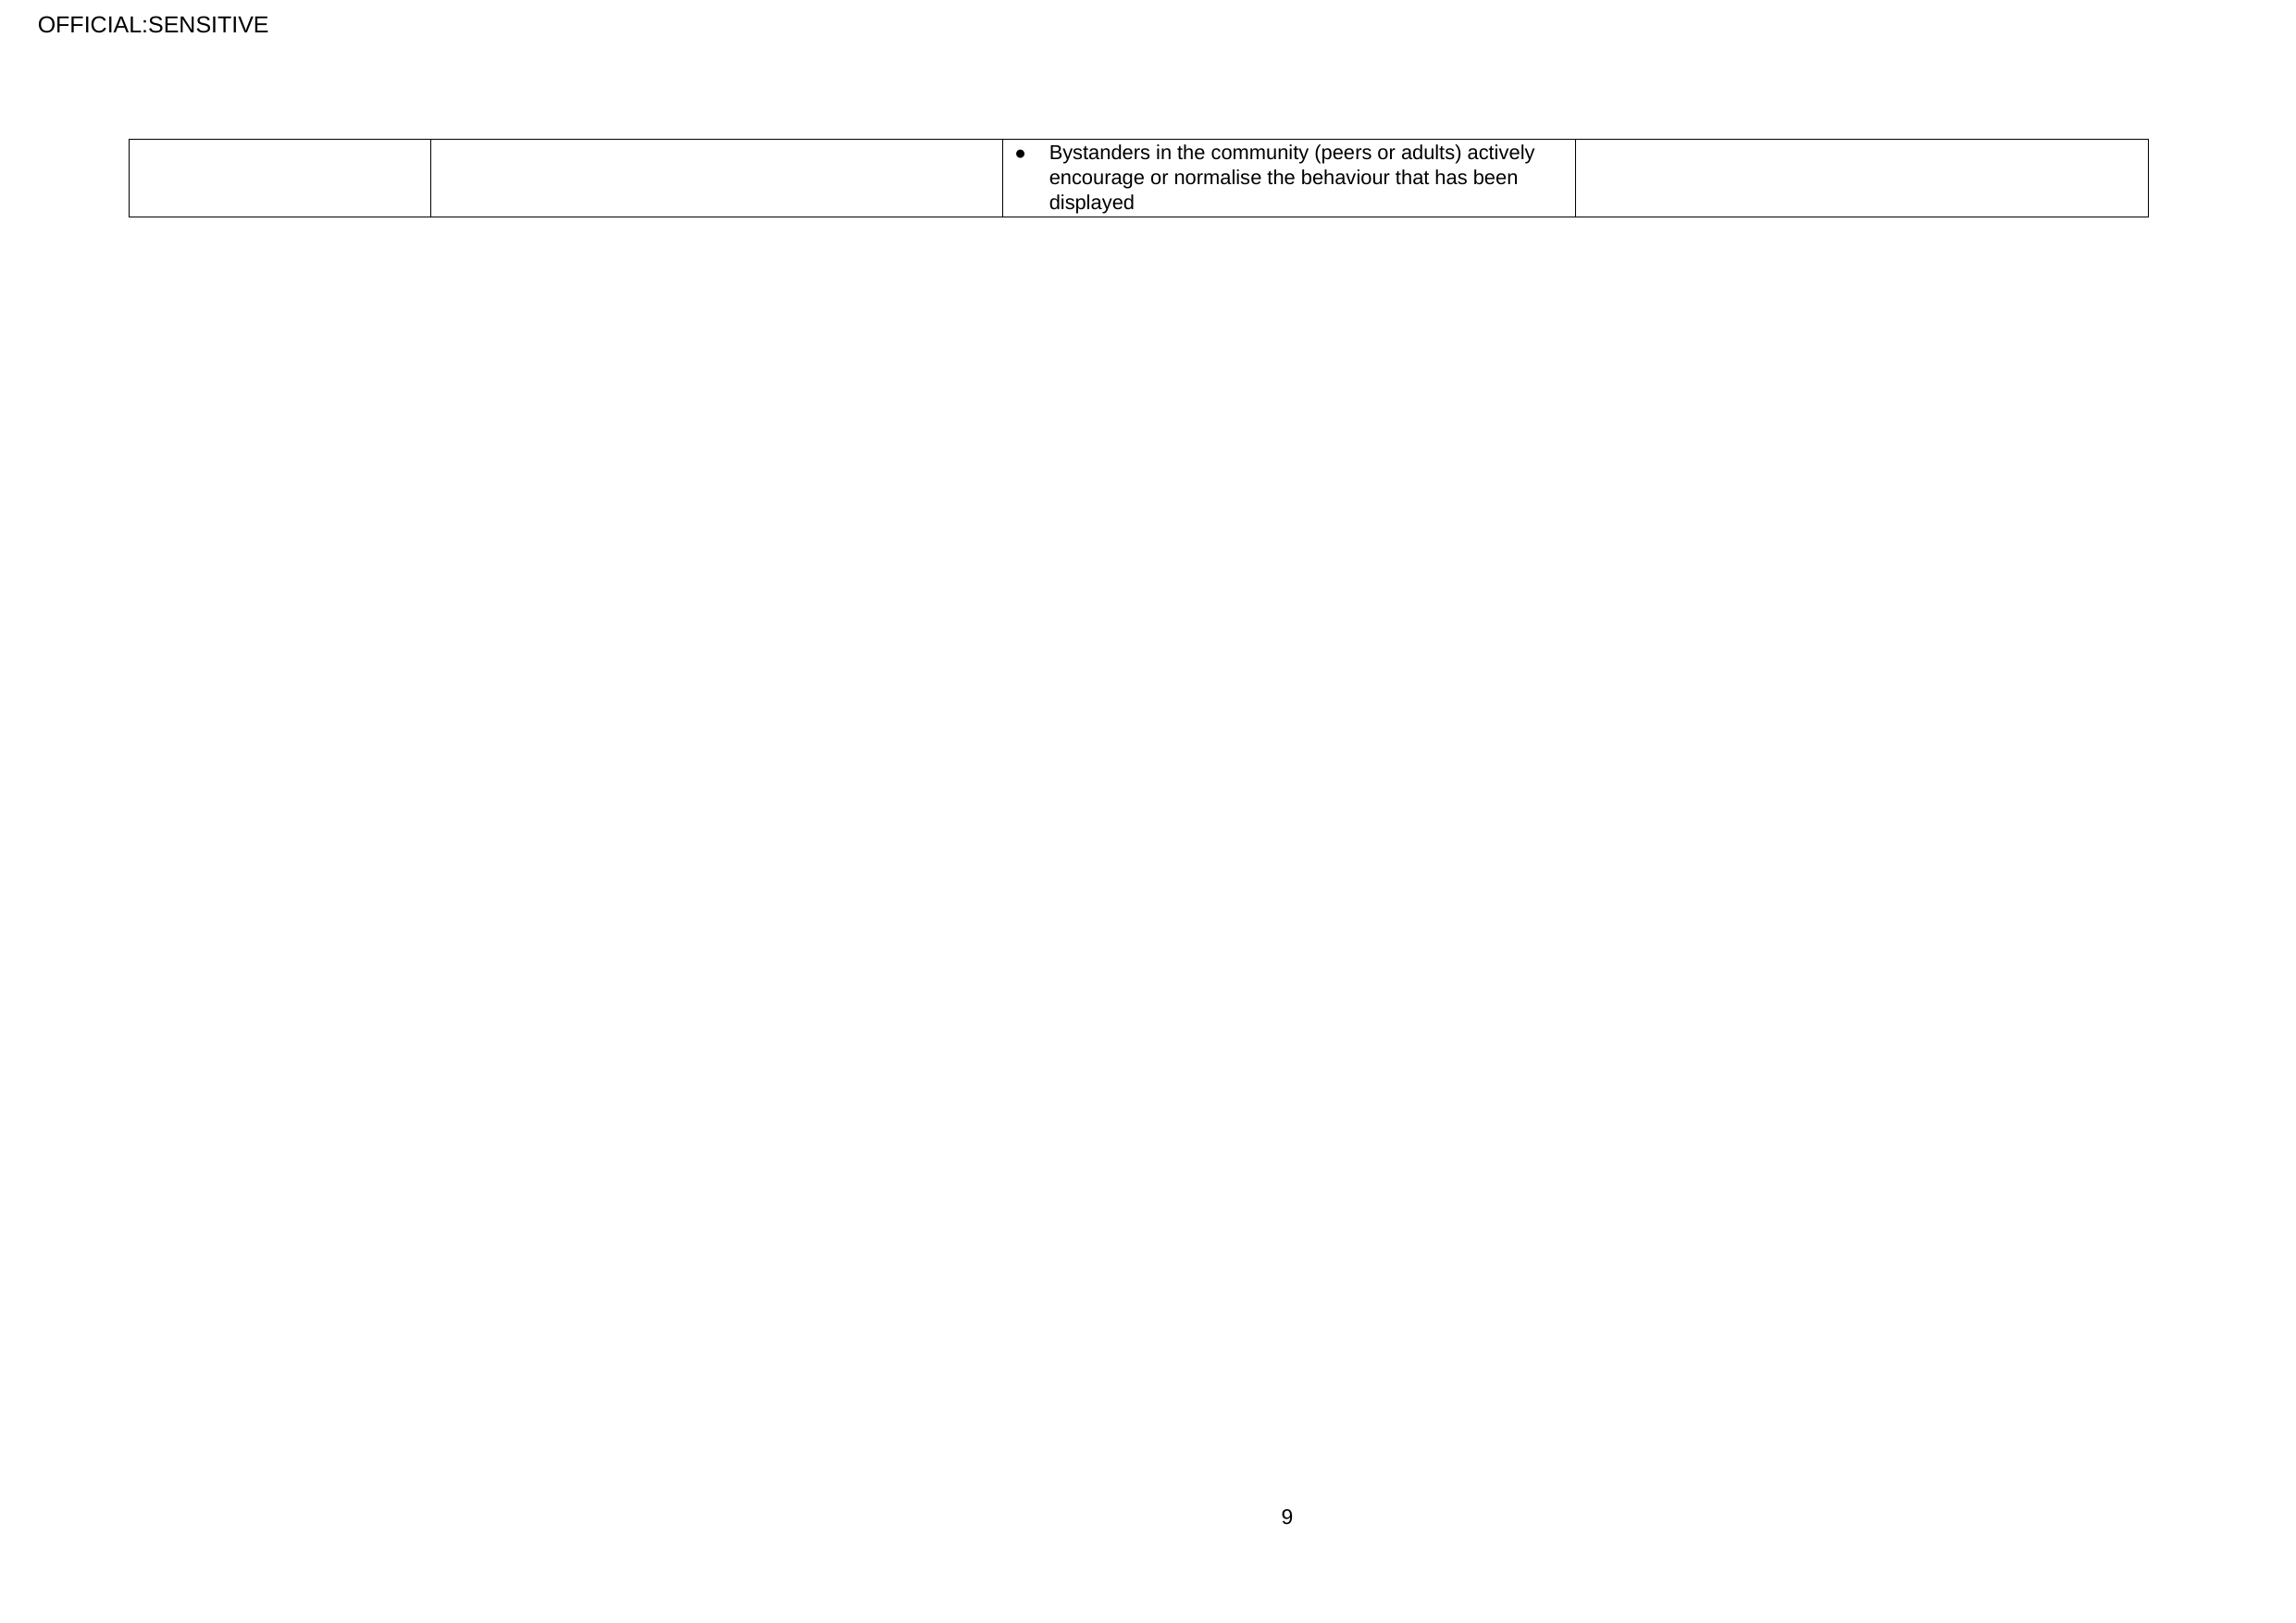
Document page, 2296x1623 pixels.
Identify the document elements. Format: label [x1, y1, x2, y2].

table_cell [1003, 140, 1575, 216]
table_cell [1576, 140, 2148, 216]
table_cell [431, 140, 1002, 216]
